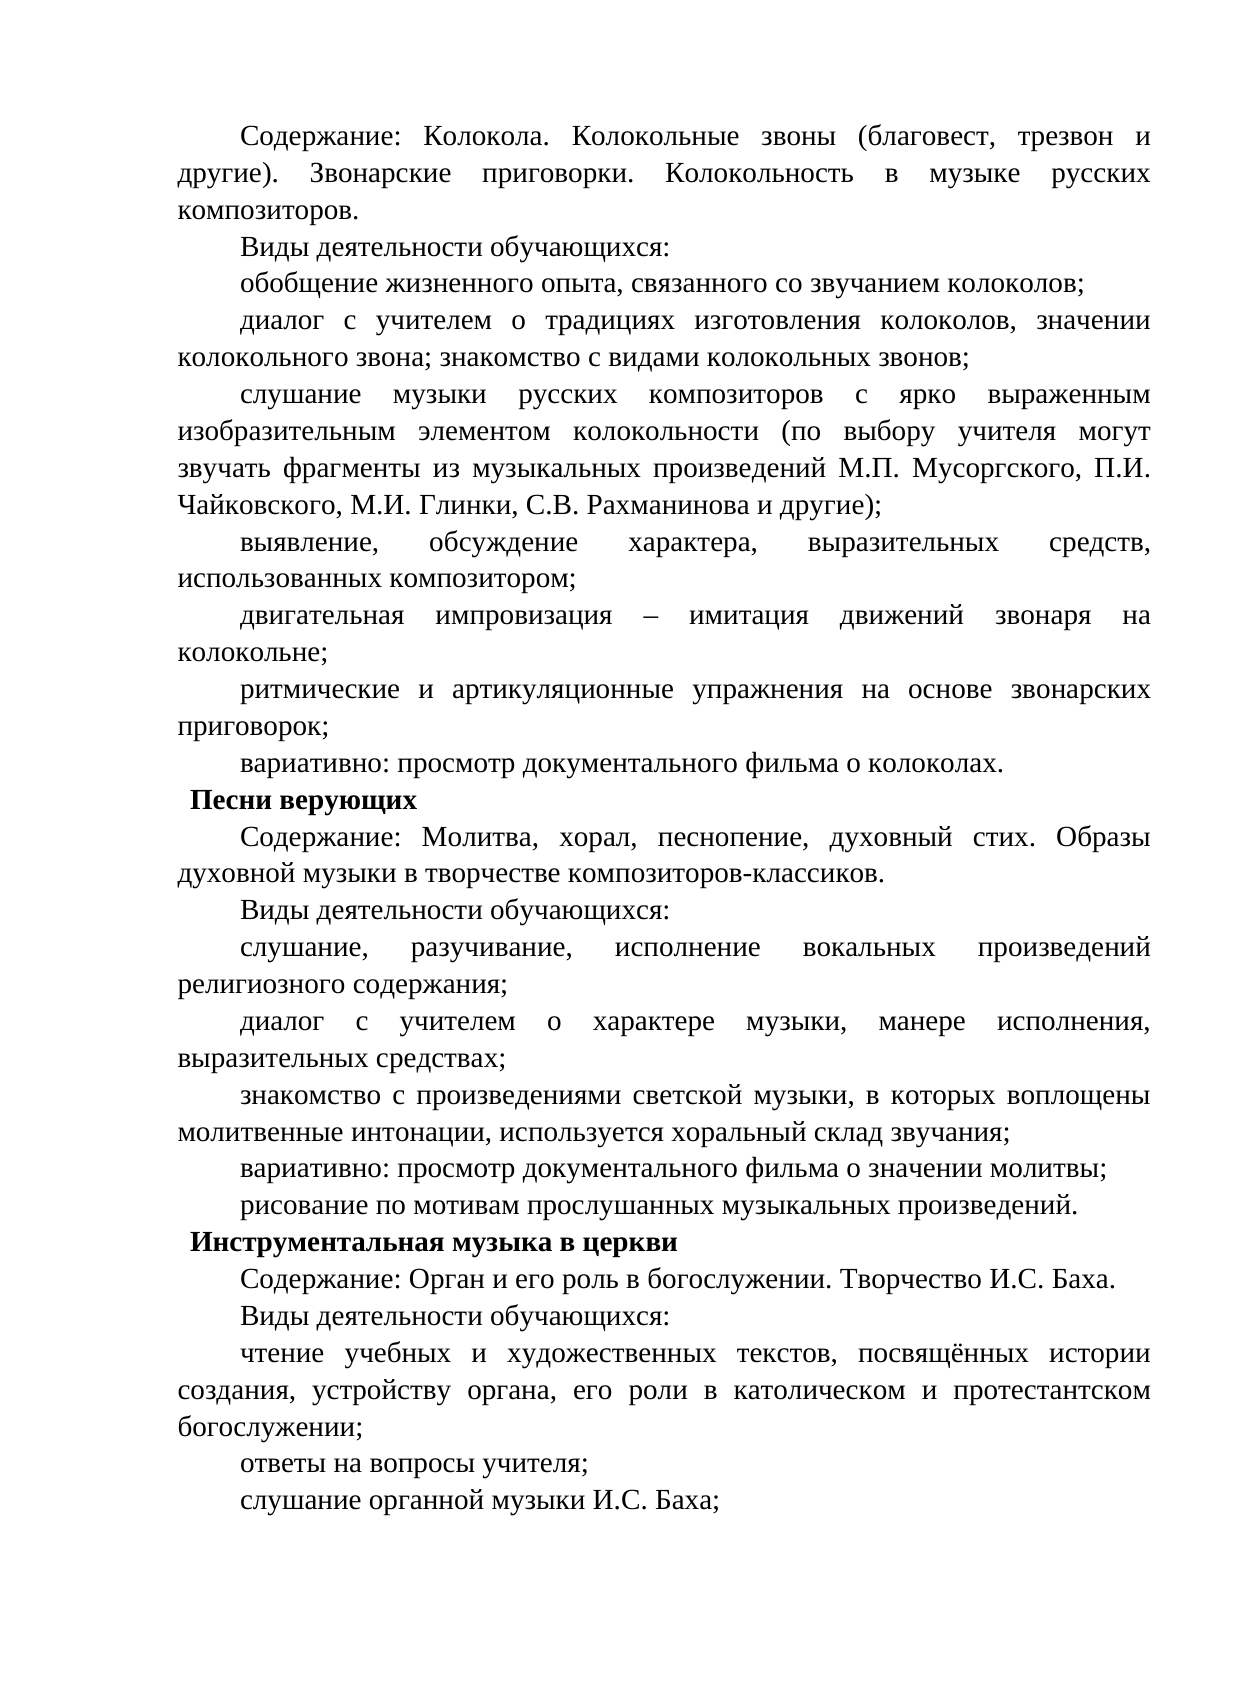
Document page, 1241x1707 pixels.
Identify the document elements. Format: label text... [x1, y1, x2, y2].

text слушание, разучивание, исполнение вокальных произведений религиозного содержания; [177, 929, 1152, 1000]
text рисование по мотивам прослушанных музыкальных произведений. [177, 1187, 1152, 1221]
text Виды деятельности обучающихся: [177, 229, 1152, 262]
text Виды деятельности обучающихся: [177, 1298, 1152, 1332]
text диалог с учителем о характере музыки, манере исполнения, выразительных средствах; [177, 1003, 1152, 1073]
text Песни верующих [190, 782, 1152, 815]
text Содержание: Орган и его роль в богослужении. Творчество И.С. Баха. [177, 1261, 1152, 1295]
text вариативно: просмотр документального фильма о колоколах. [177, 745, 1152, 778]
text Виды деятельности обучающихся: [177, 892, 1152, 926]
text обобщение жизненного опыта, связанного со звучанием колоколов; [177, 266, 1152, 299]
text знакомство с произведениями светской музыки, в которых воплощены молитвенные интонации, используется хоральный склад звучания; [177, 1077, 1152, 1147]
text выявление, обсуждение характера, выразительных средств, использованных композитором; [177, 524, 1152, 594]
text слушание музыки русских композиторов с ярко выраженным изобразительным элементом колокольности (по выбору учителя могут звучать фрагменты из музыкальных произведений М.П. Мусоргского, П.И. Чайковского, М.И. Глинки, С.В. Рахманинова и другие); [177, 376, 1152, 520]
text диалог с учителем о традициях изготовления колоколов, значении колокольного звона; знакомство с видами колокольных звонов; [177, 302, 1152, 373]
text ритмические и артикуляционные упражнения на основе звонарских приговорок; [177, 671, 1152, 742]
text чтение учебных и художественных текстов, посвящённых истории создания, устройству органа, его роли в католическом и протестантском богослужении; [177, 1335, 1152, 1442]
text Инструментальная музыка в церкви [190, 1224, 1152, 1258]
text слушание органной музыки И.С. Баха; [177, 1482, 1152, 1516]
text Содержание: Колокола. Колокольные звоны (благовест, трезвон и другие). Звонарские приговорки. Колокольность в музыке русских композиторов. [177, 118, 1152, 225]
text ответы на вопросы учителя; [177, 1446, 1152, 1479]
text двигательная импровизация – имитация движений звонаря на колокольне; [177, 597, 1152, 668]
text вариативно: просмотр документального фильма о значении молитвы; [177, 1151, 1152, 1184]
text Содержание: Молитва, хорал, песнопение, духовный стих. Образы духовной музыки в творчестве композиторов-классиков. [177, 819, 1152, 889]
